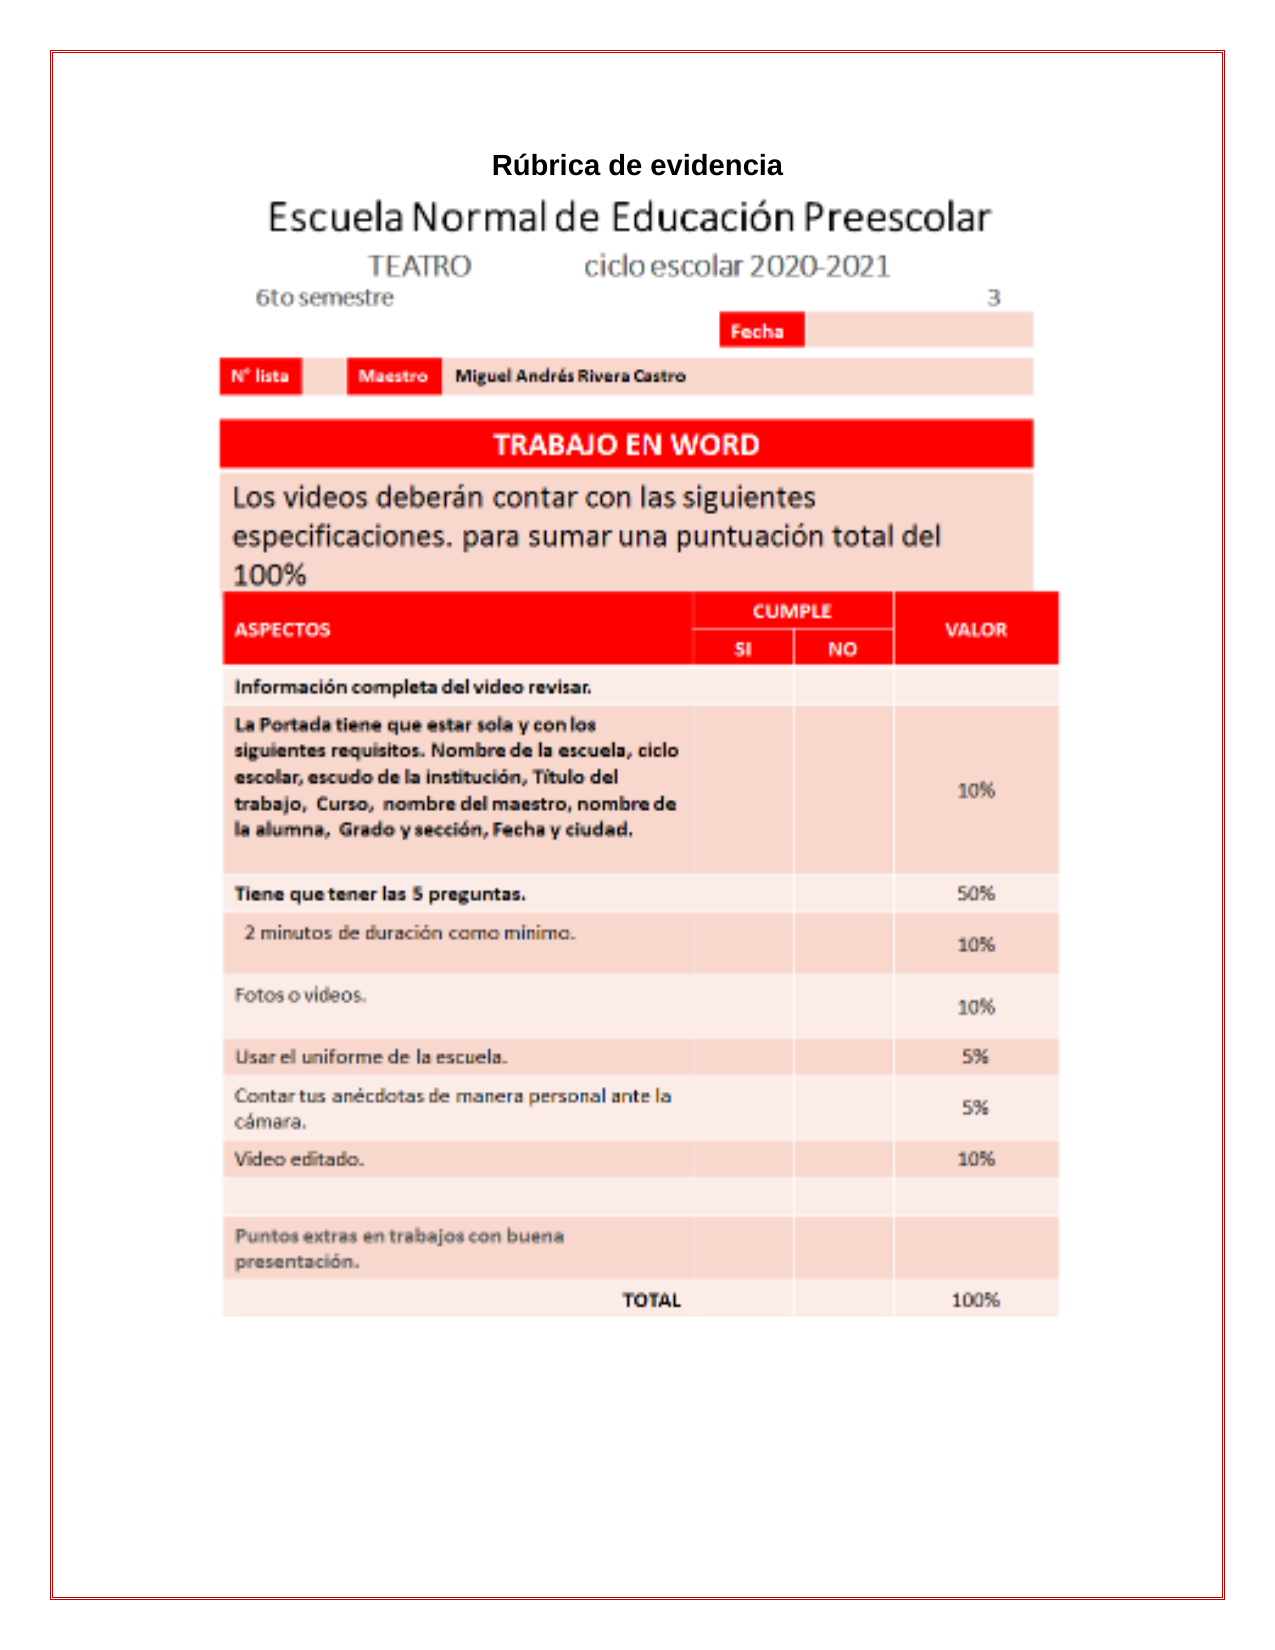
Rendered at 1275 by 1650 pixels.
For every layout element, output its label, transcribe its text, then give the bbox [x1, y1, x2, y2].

text Rúbrica de evidencia [177, 148, 1098, 181]
picture [211, 183, 1064, 1317]
